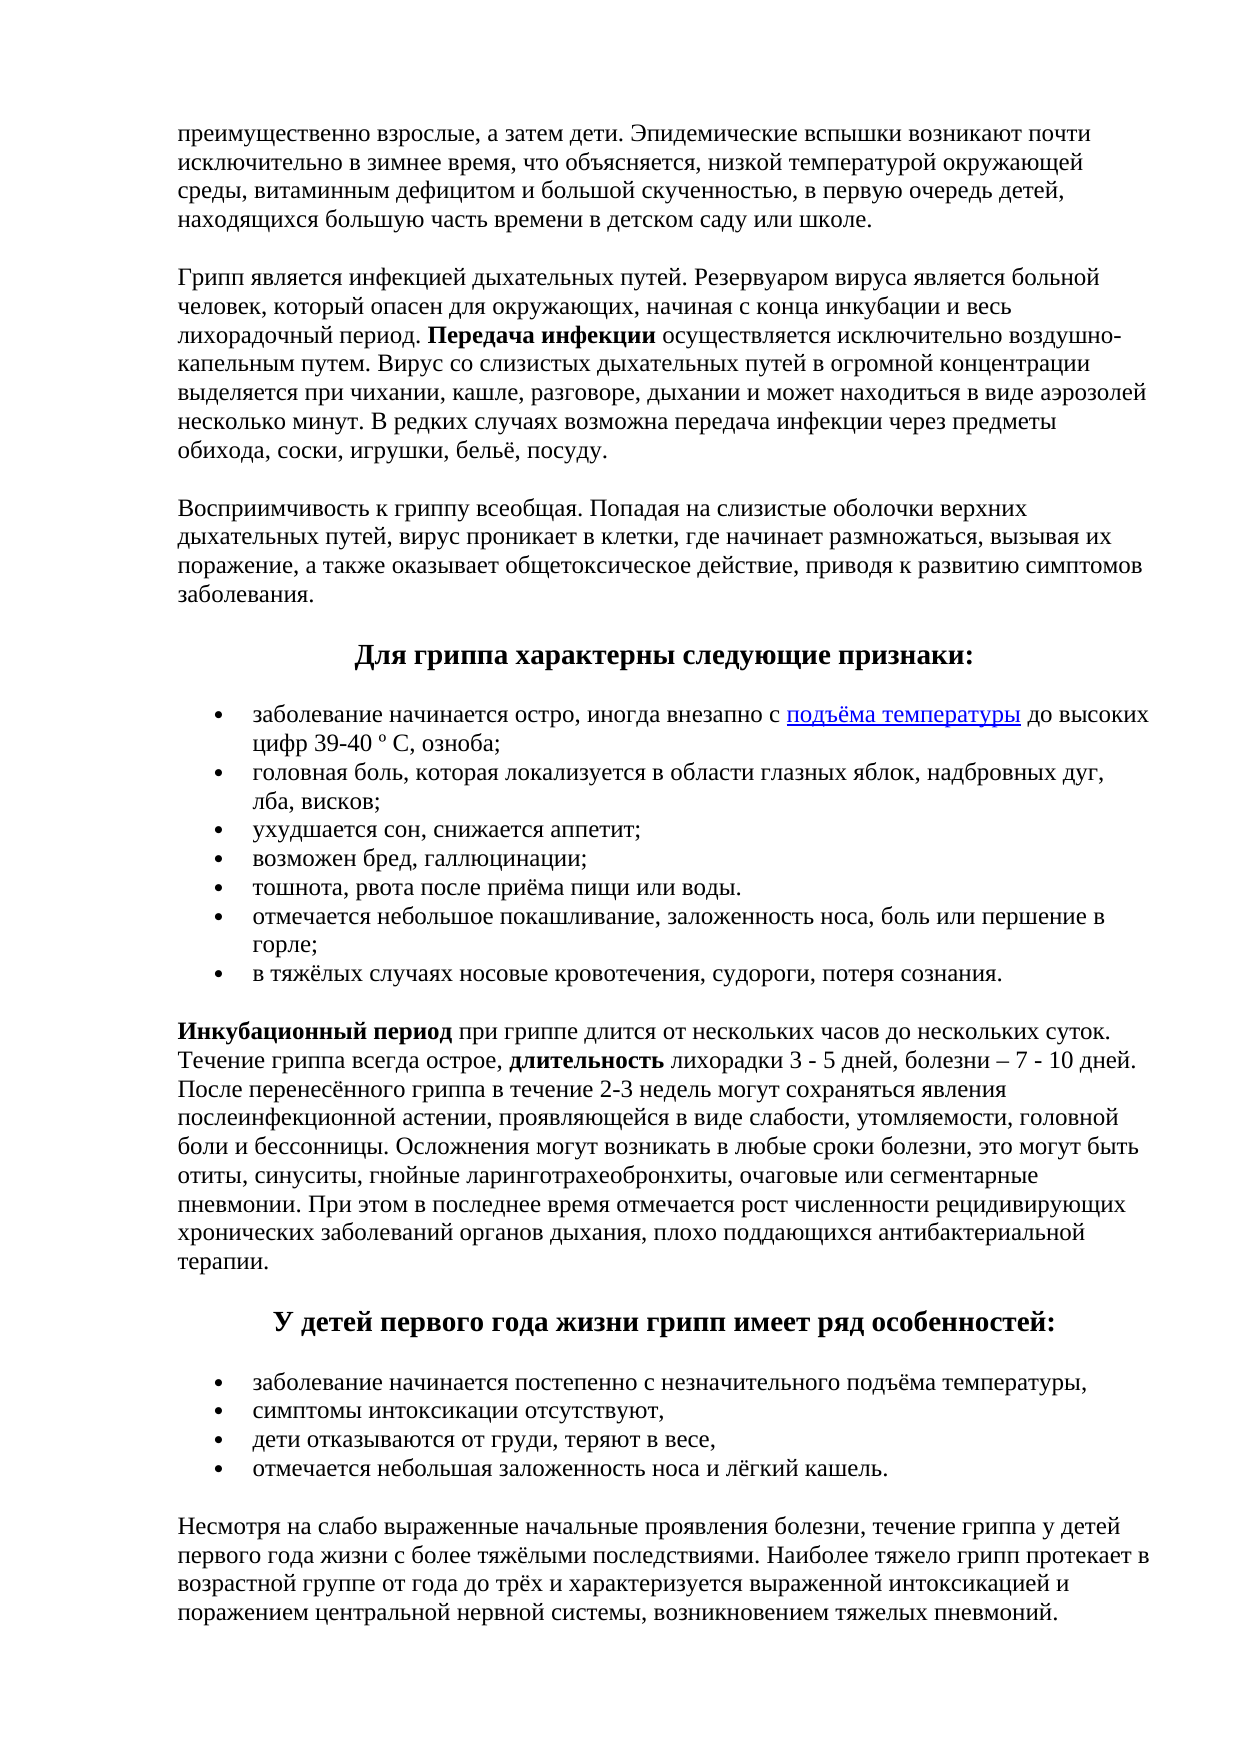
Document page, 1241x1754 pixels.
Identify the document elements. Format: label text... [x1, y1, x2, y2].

list заболевание начинается постепенно с незначительного подъёма температуры, [215, 1367, 1152, 1396]
list возможен бред, галлюцинации; [215, 843, 1152, 872]
list ухудшается сон, снижается аппетит; [215, 814, 1152, 843]
text Грипп является инфекцией дыхательных путей. Резервуаром вируса является больной человек, который опасен для окружающих, начиная с конца инкубации и весь лихорадочный период. Передача инфекции осуществляется исключительно воздушно-капельным путем. Вирус со слизистых дыхательных путей в огромной концентрации выделяется при чихании, кашле, разговоре, дыхании и может находиться в виде аэрозолей несколько минут. В редких случаях возможна передача инфекции через предметы обихода, соски, игрушки, бельё, посуду. [177, 262, 1152, 463]
list тошнота, рвота после приёма пищи или воды. [215, 872, 1152, 901]
list заболевание начинается остро, иногда внезапно с подъёма температуры до высоких цифр 39-40 º C, озноба; [215, 699, 1152, 757]
list симптомы интоксикации отсутствуют, [215, 1396, 1152, 1424]
list дети отказываются от груди, теряют в весе, [215, 1424, 1152, 1453]
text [177, 118, 1152, 233]
text Для гриппа характерны следующие признаки: [177, 637, 1152, 670]
text У детей первого года жизни грипп имеет ряд особенностей: [177, 1304, 1152, 1338]
text Инкубационный период при гриппе длится от нескольких часов до нескольких суток. Течение гриппа всегда острое, длительность лихорадки 3 - 5 дней, болезни – 7 - 10 дней. После перенесённого гриппа в течение 2-3 недель могут сохраняться явления послеинфекционной астении, проявляющейся в виде слабости, утомляемости, головной боли и бессонницы. Осложнения могут возникать в любые сроки болезни, это могут быть отиты, синуситы, гнойные ларинготрахеобронхиты, очаговые или сегментарные пневмонии. При этом в последнее время отмечается рост численности рецидивирующих хронических заболеваний органов дыхания, плохо поддающихся антибактериальной терапии. [177, 1016, 1152, 1275]
list отмечается небольшое покашливание, заложенность носа, боль или першение в горле; [215, 901, 1152, 958]
list отмечается небольшая заложенность носа и лёгкий кашель. [215, 1453, 1152, 1482]
list головная боль, которая локализуется в области глазных яблок, надбровных дуг, лба, висков; [215, 757, 1152, 814]
list в тяжёлых случаях носовые кровотечения, судороги, потеря сознания. [215, 958, 1152, 987]
text Несмотря на слабо выраженные начальные проявления болезни, течение гриппа у детей первого года жизни с более тяжёлыми последствиями. Наиболее тяжело грипп протекает в возрастной группе от года до трёх и характеризуется выраженной интоксикацией и поражением центральной нервной системы, возникновением тяжелых пневмоний. [177, 1511, 1152, 1626]
text Восприимчивость к гриппу всеобщая. Попадая на слизистые оболочки верхних дыхательных путей, вирус проникает в клетки, где начинает размножаться, вызывая их поражение, а также оказывает общетоксическое действие, приводя к развитию симптомов заболевания. [177, 493, 1152, 608]
